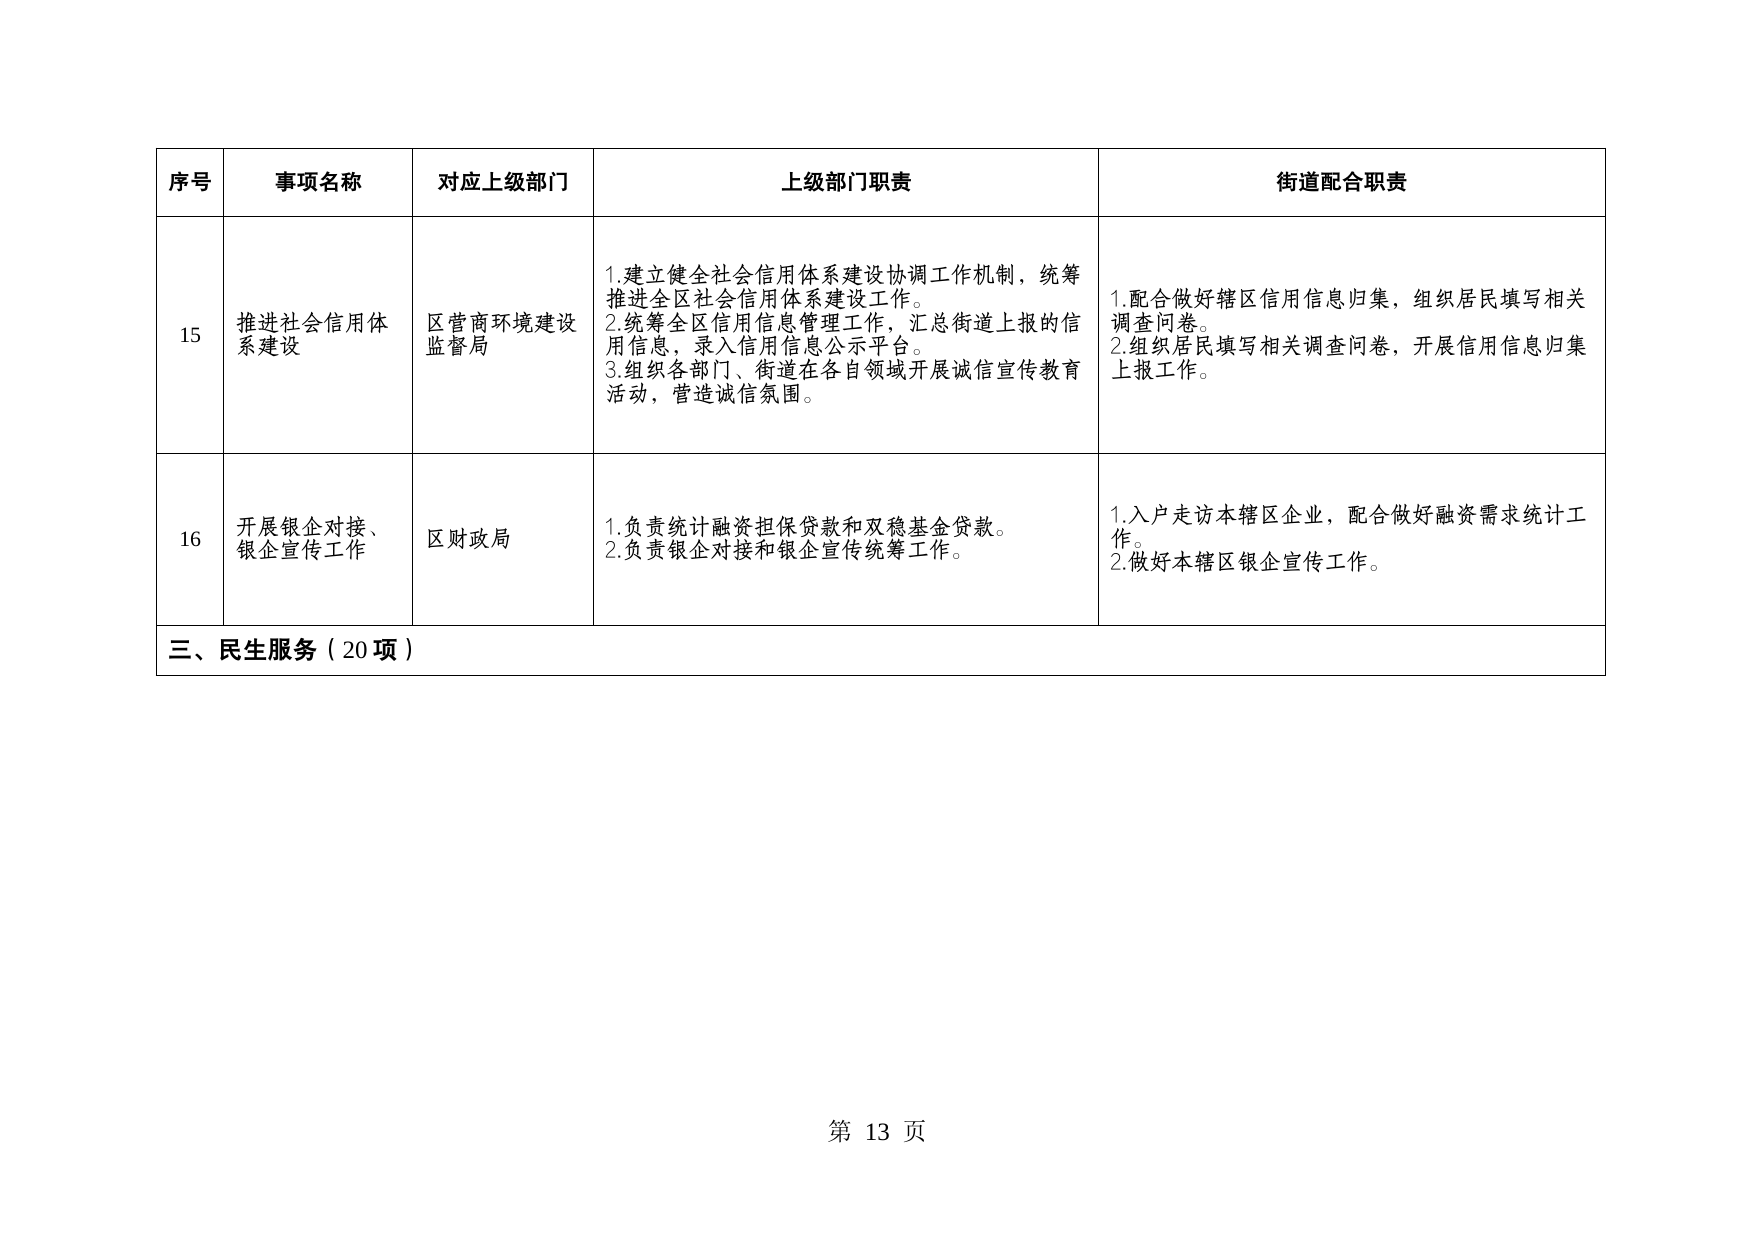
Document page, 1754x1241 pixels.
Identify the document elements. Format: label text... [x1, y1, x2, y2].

table_cell 开展银企对接、银企宣传工作 [224, 454, 412, 624]
table_cell 1.建立健全社会信用体系建设协调工作机制，统筹推进全区社会信用体系建设工作。 2.统筹全区信用信息管理工作，汇总街道上报的信用信息，录入信用信息公示平台。 3.组织各部门、街道在各自领域开展诚信宣传教育活动，营造诚信氛围。 [594, 217, 1098, 452]
table_header 街道配合职责 [1099, 149, 1605, 216]
table_cell 1.负责统计融资担保贷款和双稳基金贷款。 2.负责银企对接和银企宣传统筹工作。 [594, 454, 1098, 624]
table_header 上级部门职责 [594, 149, 1098, 216]
table_cell 区营商环境建设监督局 [413, 217, 593, 452]
table_header 对应上级部门 [413, 149, 593, 216]
table_header 事项名称 [224, 149, 412, 216]
table_cell 推进社会信用体系建设 [224, 217, 412, 452]
table_cell 三、民生服务（20项） [157, 626, 1605, 674]
table_header 序号 [157, 149, 223, 216]
table_cell 1.入户走访本辖区企业，配合做好融资需求统计工作。 2.做好本辖区银企宣传工作。 [1099, 454, 1605, 624]
table_cell 区财政局 [413, 454, 593, 624]
table_cell 16 [157, 454, 223, 624]
table_cell 1.配合做好辖区信用信息归集，组织居民填写相关调查问卷。 2.组织居民填写相关调查问卷，开展信用信息归集上报工作。 [1099, 217, 1605, 452]
table_cell 15 [157, 217, 223, 452]
